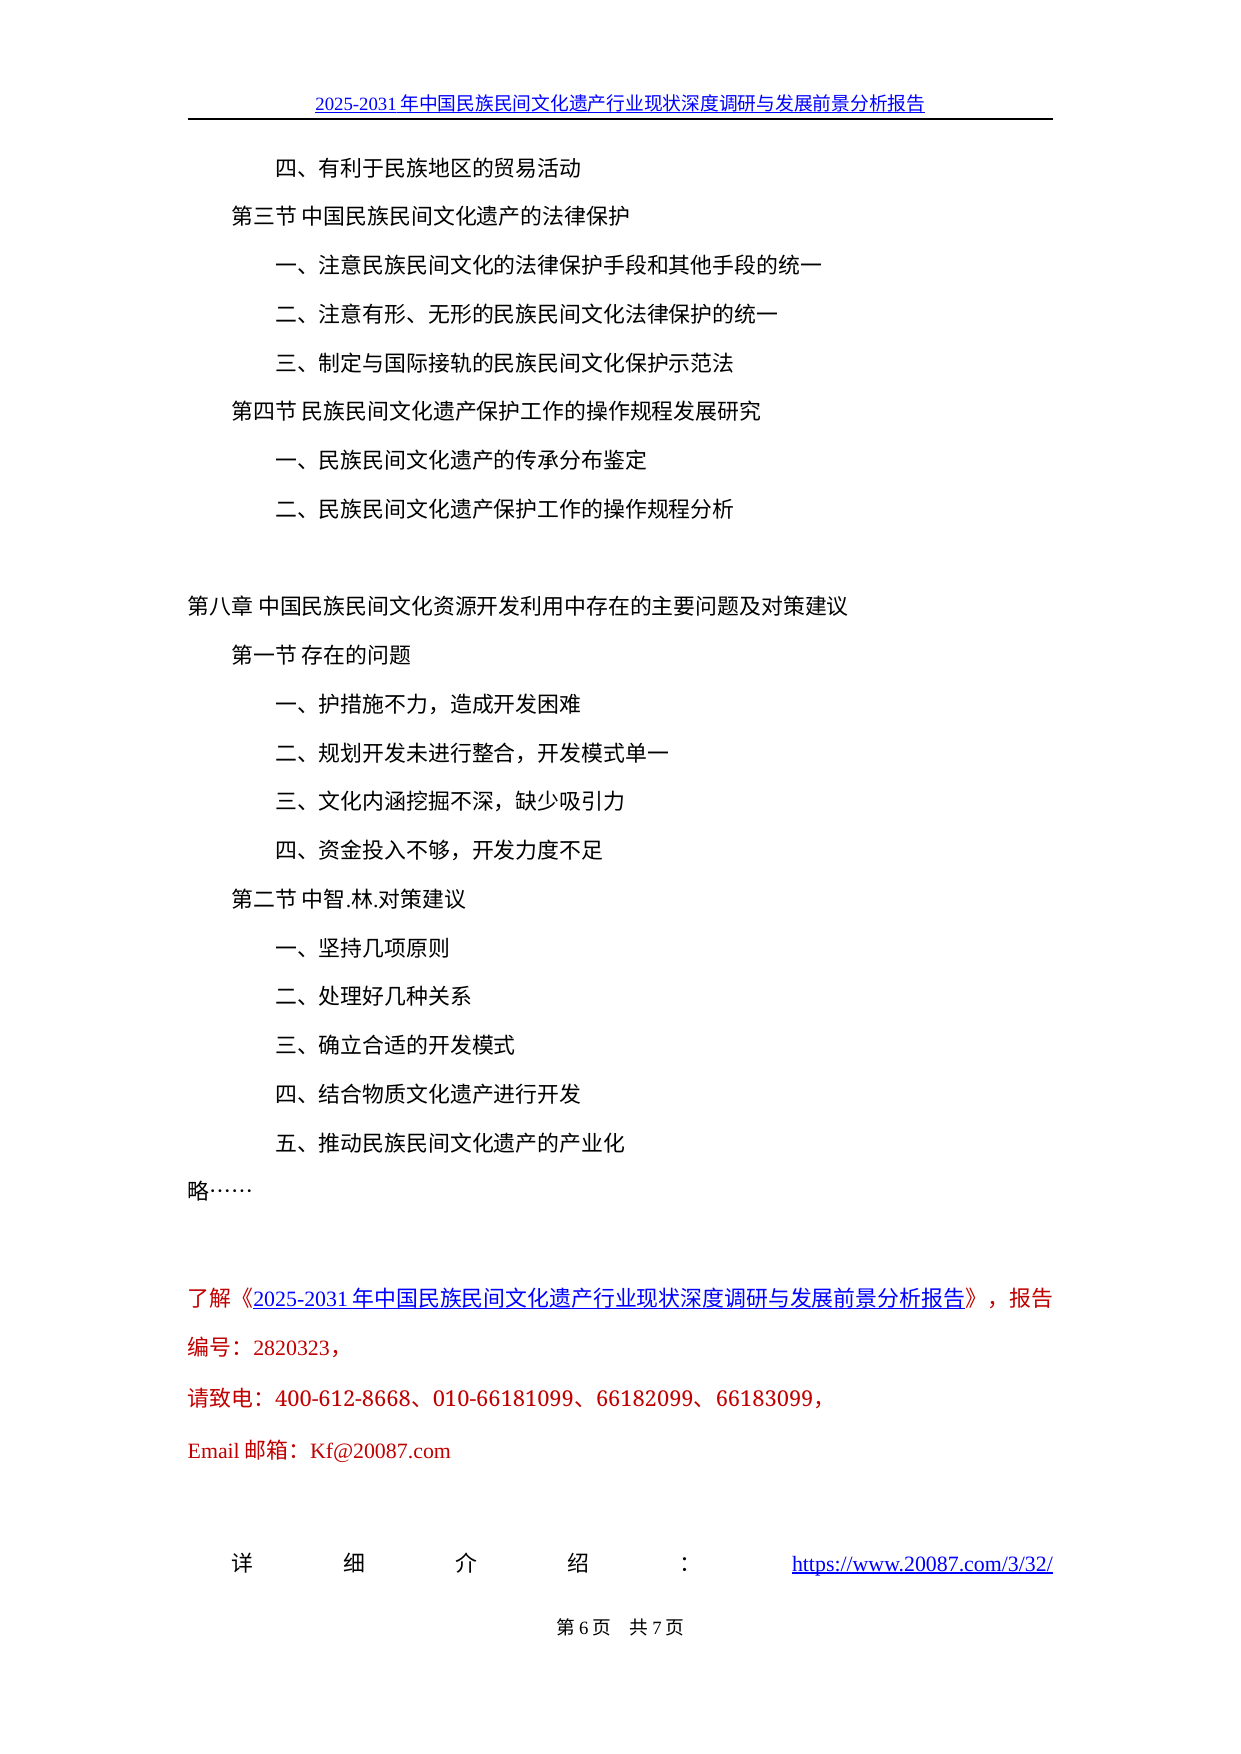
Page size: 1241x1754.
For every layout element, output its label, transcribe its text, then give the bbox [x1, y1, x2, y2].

text 请致电：400-612-8668、010-66181099、66182099、66183099， [187, 1381, 1053, 1413]
text 了解《2025-2031年中国民族民间文化遗产行业现状深度调研与发展前景分析报告》，报告编号：2820323， [187, 1280, 1053, 1362]
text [187, 150, 1053, 1206]
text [187, 1545, 1053, 1578]
text Email邮箱：Kf@20087.com [187, 1432, 1053, 1465]
